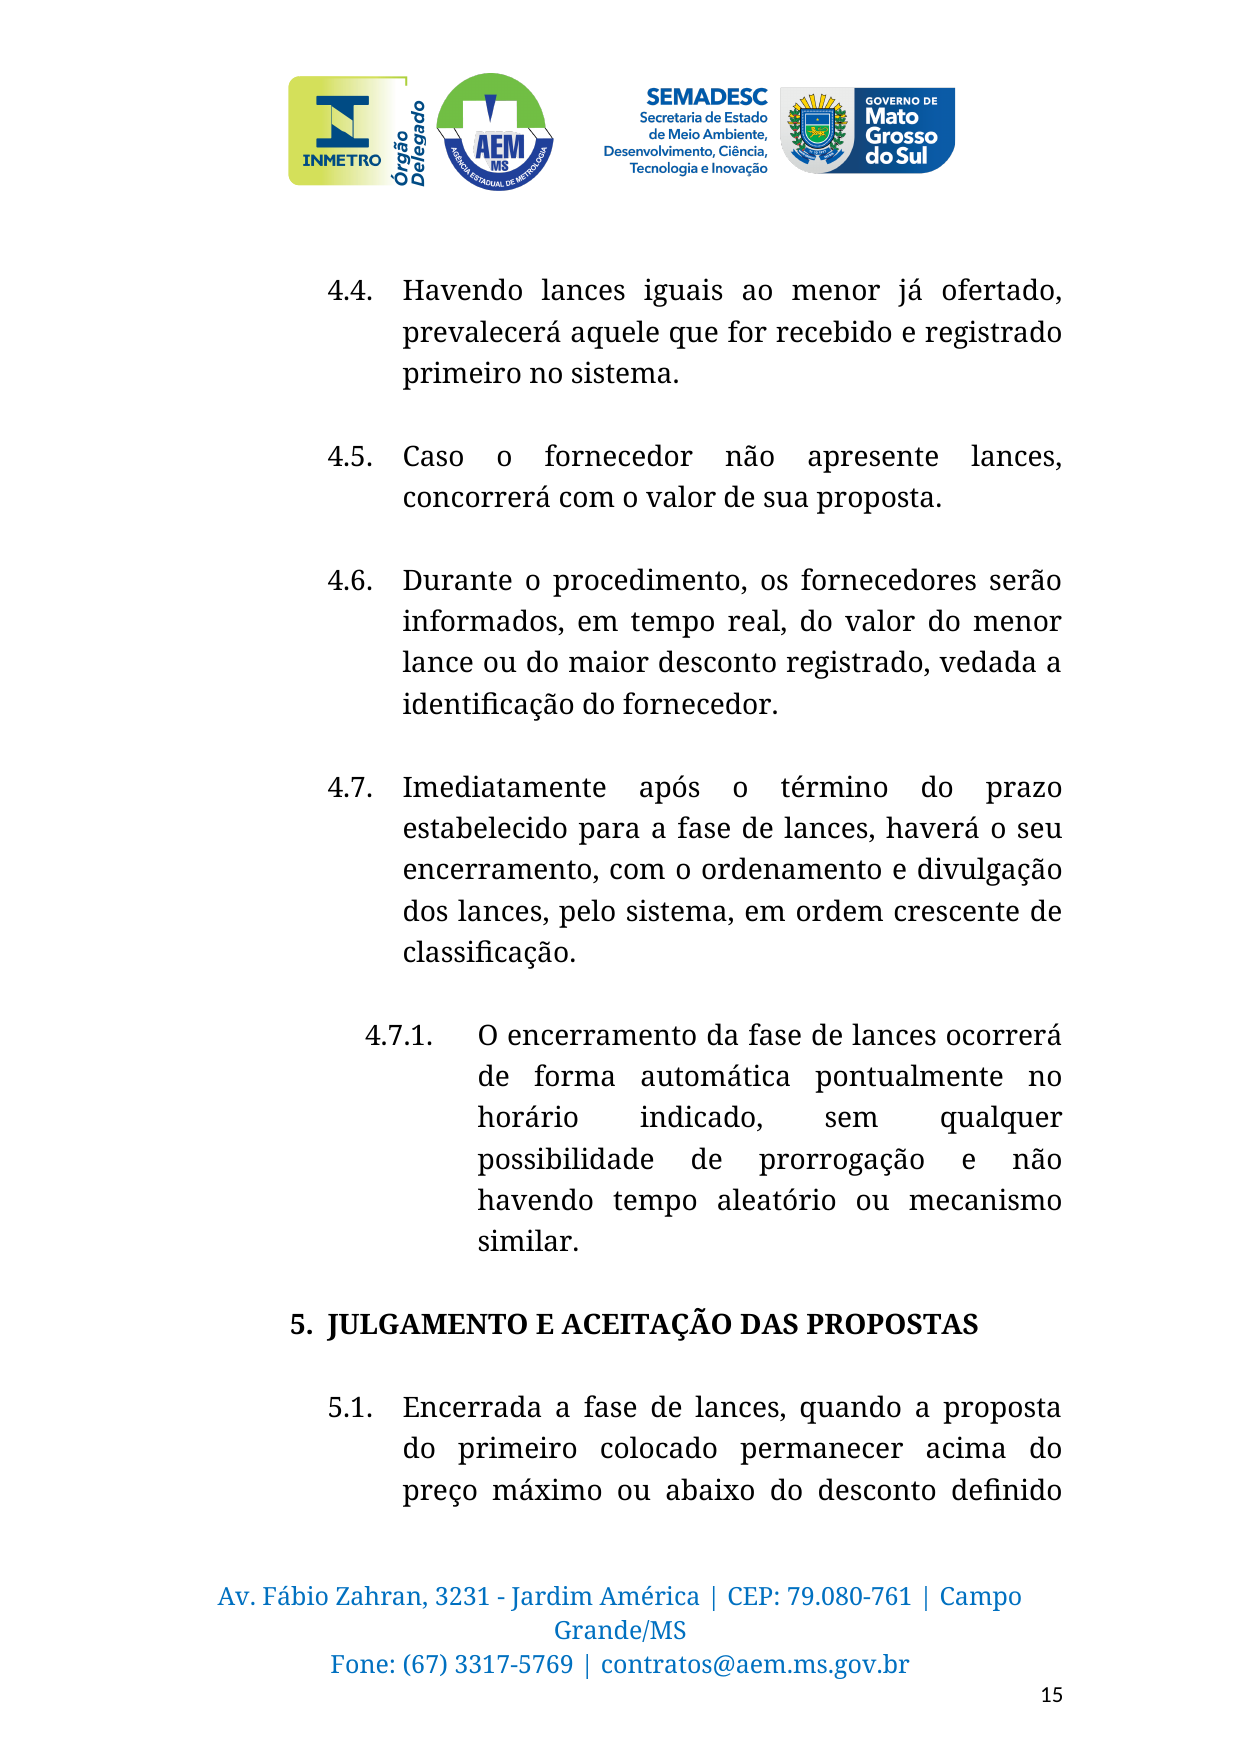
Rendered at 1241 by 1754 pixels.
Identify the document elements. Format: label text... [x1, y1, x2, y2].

list Durante o procedimento, os fornecedores serão informados, em tempo real, do valor do menor lance ou do maior desconto registrado, vedada a identificação do fornecedor. [327, 560, 1063, 722]
list JULGAMENTO E ACEITAÇÃO DAS PROPOSTAS [290, 1304, 1063, 1343]
list Imediatamente após o término do prazo estabelecido para a fase de lances, haverá o seu encerramento, com o ordenamento e divulgação dos lances, pelo sistema, em ordem crescente de classificação. [327, 767, 1063, 971]
picture [436, 73, 955, 191]
picture [285, 73, 426, 191]
list O encerramento da fase de lances ocorrerá de forma automática pontualmente no horário indicado, sem qualquer possibilidade de prorrogação e não havendo tempo aleatório ou mecanismo similar. [365, 1015, 1063, 1260]
list Caso o fornecedor não apresente lances, concorrerá com o valor de sua proposta. [327, 436, 1063, 516]
list Havendo lances iguais ao menor já ofertado, prevalecerá aquele que for recebido e registrado primeiro no sistema. [327, 271, 1063, 392]
